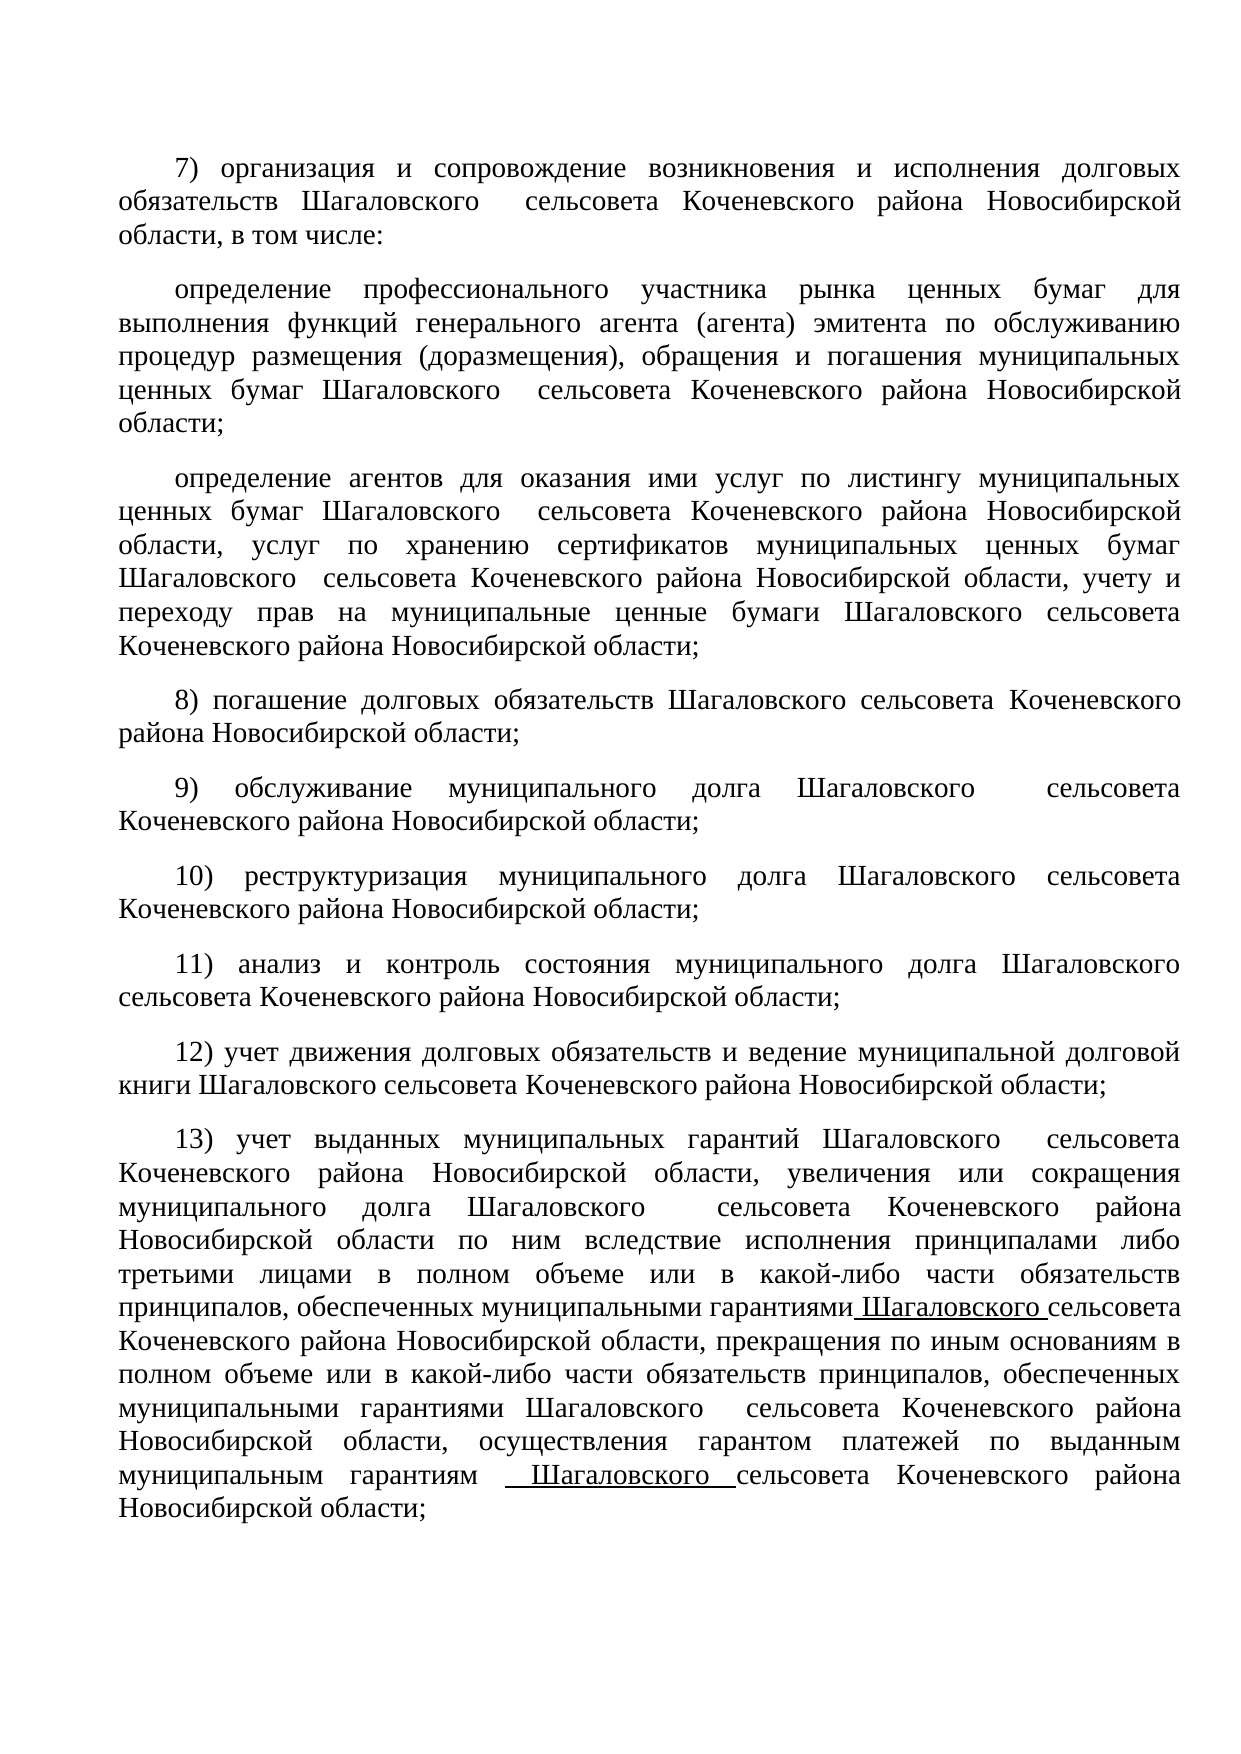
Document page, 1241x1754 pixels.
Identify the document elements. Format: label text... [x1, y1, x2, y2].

text 9) обслуживание муниципального долга Шагаловского сельсовета Коченевского района Новосибирской области; [118, 770, 1181, 837]
text 7) организация и сопровождение возникновения и исполнения долговых обязательств Шагаловского сельсовета Коченевского района Новосибирской области, в том числе: [118, 150, 1181, 251]
text определение профессионального участника рынка ценных бумаг для выполнения функций генерального агента (агента) эмитента по обслуживанию процедур размещения (доразмещения), обращения и погашения муниципальных ценных бумаг Шагаловского сельсовета Коченевского района Новосибирской области; [118, 271, 1181, 439]
text 8) погашение долговых обязательств Шагаловского сельсовета Коченевского района Новосибирской области; [118, 682, 1181, 749]
text 12) учет движения долговых обязательств и ведение муниципальной долговой книги Шагаловского сельсовета Коченевского района Новосибирской области; [118, 1034, 1181, 1101]
text 13) учет выданных муниципальных гарантий Шагаловского сельсовета Коченевского района Новосибирской области, увеличения или сокращения муниципального долга Шагаловского сельсовета Коченевского района Новосибирской области по ним вследствие исполнения принципалами либо третьими лицами в полном объеме или в какой-либо части обязательств принципалов, обеспеченных муниципальными гарантиями Шагаловского сельсовета Коченевского района Новосибирской области, прекращения по иным основаниям в полном объеме или в какой-либо части обязательств принципалов, обеспеченных муниципальными гарантиями Шагаловского сельсовета Коченевского района Новосибирской области, осуществления гарантом платежей по выданным муниципальным гарантиям Шагаловского сельсовета Коченевского района Новосибирской области; [118, 1122, 1181, 1524]
text 11) анализ и контроль состояния муниципального долга Шагаловского сельсовета Коченевского района Новосибирской области; [118, 946, 1181, 1013]
text определение агентов для оказания ими услуг по листингу муниципальных ценных бумаг Шагаловского сельсовета Коченевского района Новосибирской области, услуг по хранению сертификатов муниципальных ценных бумаг Шагаловского сельсовета Коченевского района Новосибирской области, учету и переходу прав на муниципальные ценные бумаги Шагаловского сельсовета Коченевского района Новосибирской области; [118, 460, 1181, 661]
text 10) реструктуризация муниципального долга Шагаловского сельсовета Коченевского района Новосибирской области; [118, 858, 1181, 925]
